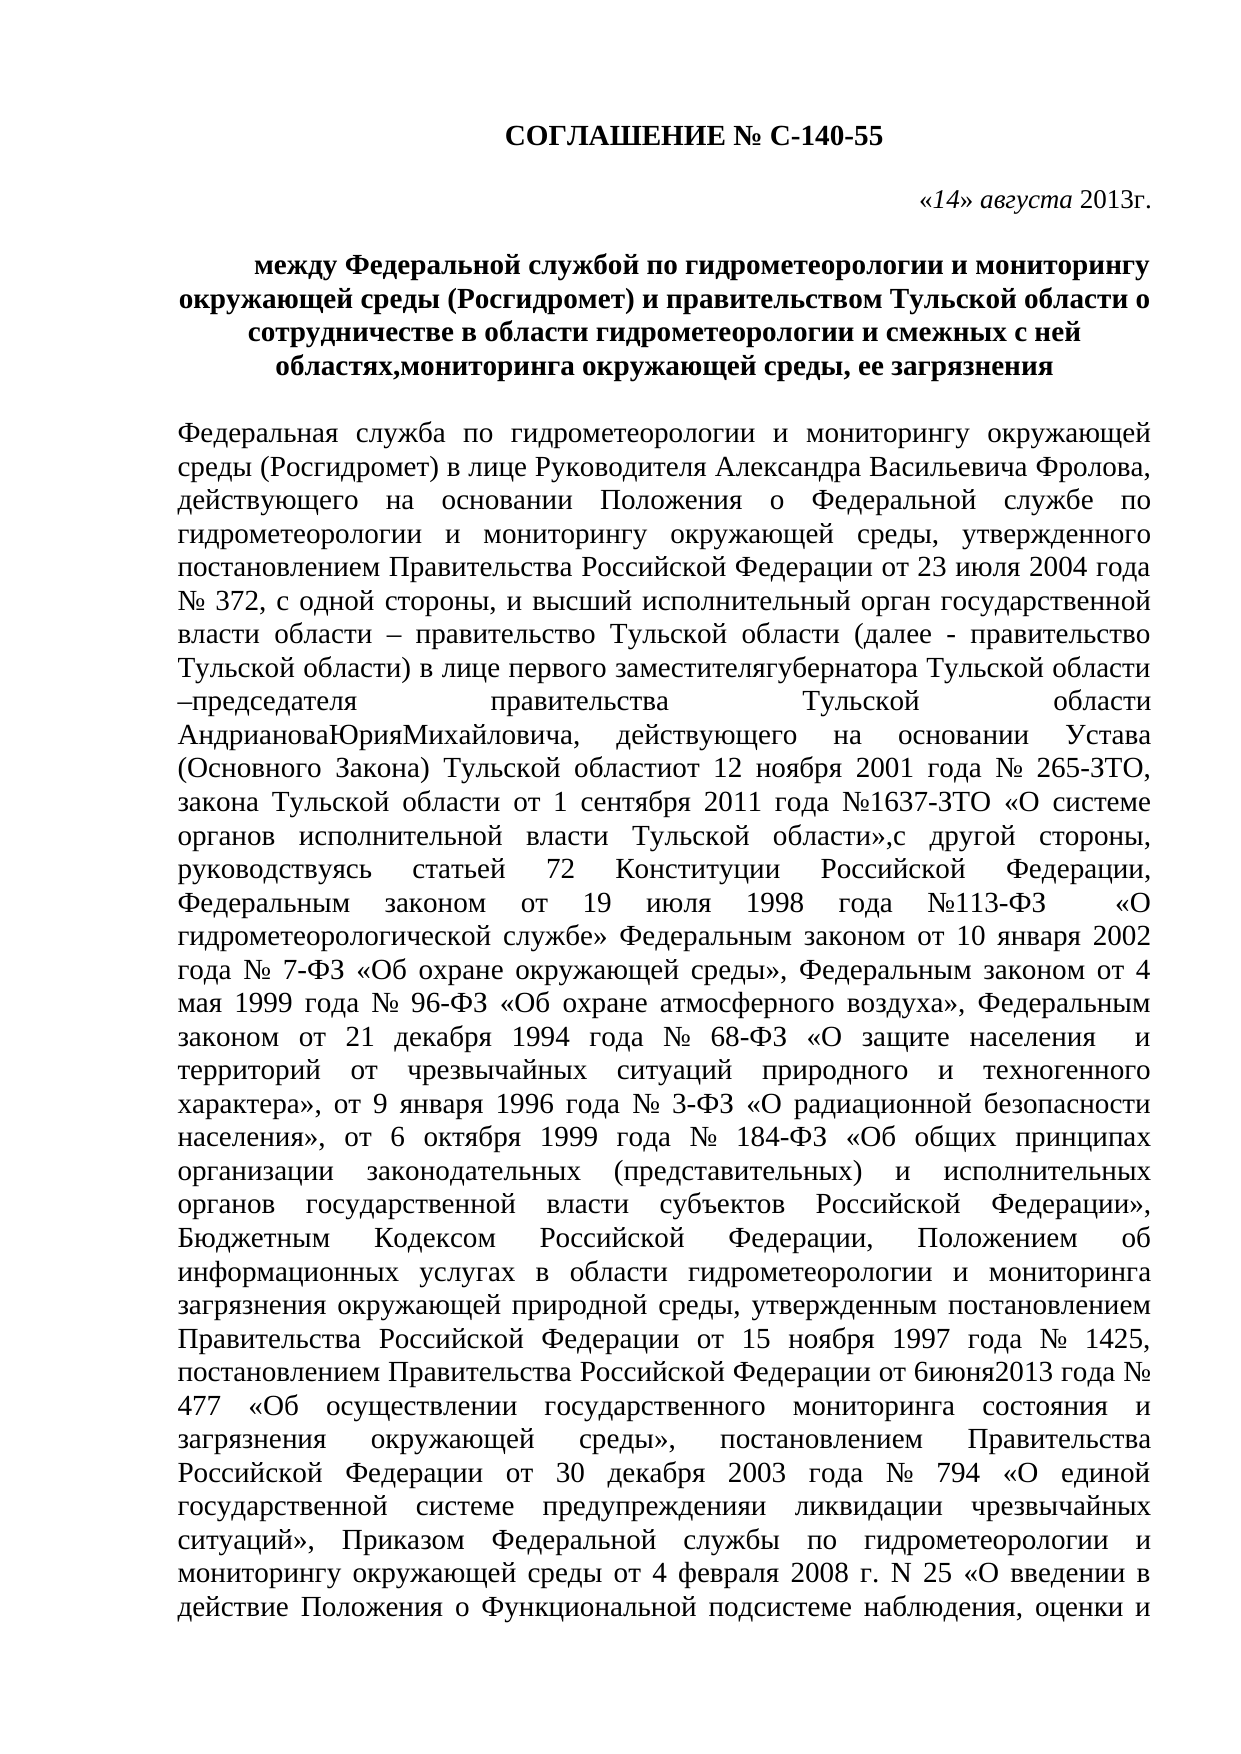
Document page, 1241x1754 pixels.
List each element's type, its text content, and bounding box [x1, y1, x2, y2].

text «14» августа 2013г. [177, 183, 1152, 214]
subtitle СОГЛАШЕНИЕ № С-140-55 [177, 118, 1152, 152]
text между Федеральной службой по гидрометеорологии и мониторингу окружающей среды (Росгидромет) и правительством Тульской области о сотрудничестве в области гидрометеорологии и смежных с ней областях,мониторинга окружающей среды, ее загрязнения [177, 247, 1152, 382]
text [177, 415, 1152, 1623]
